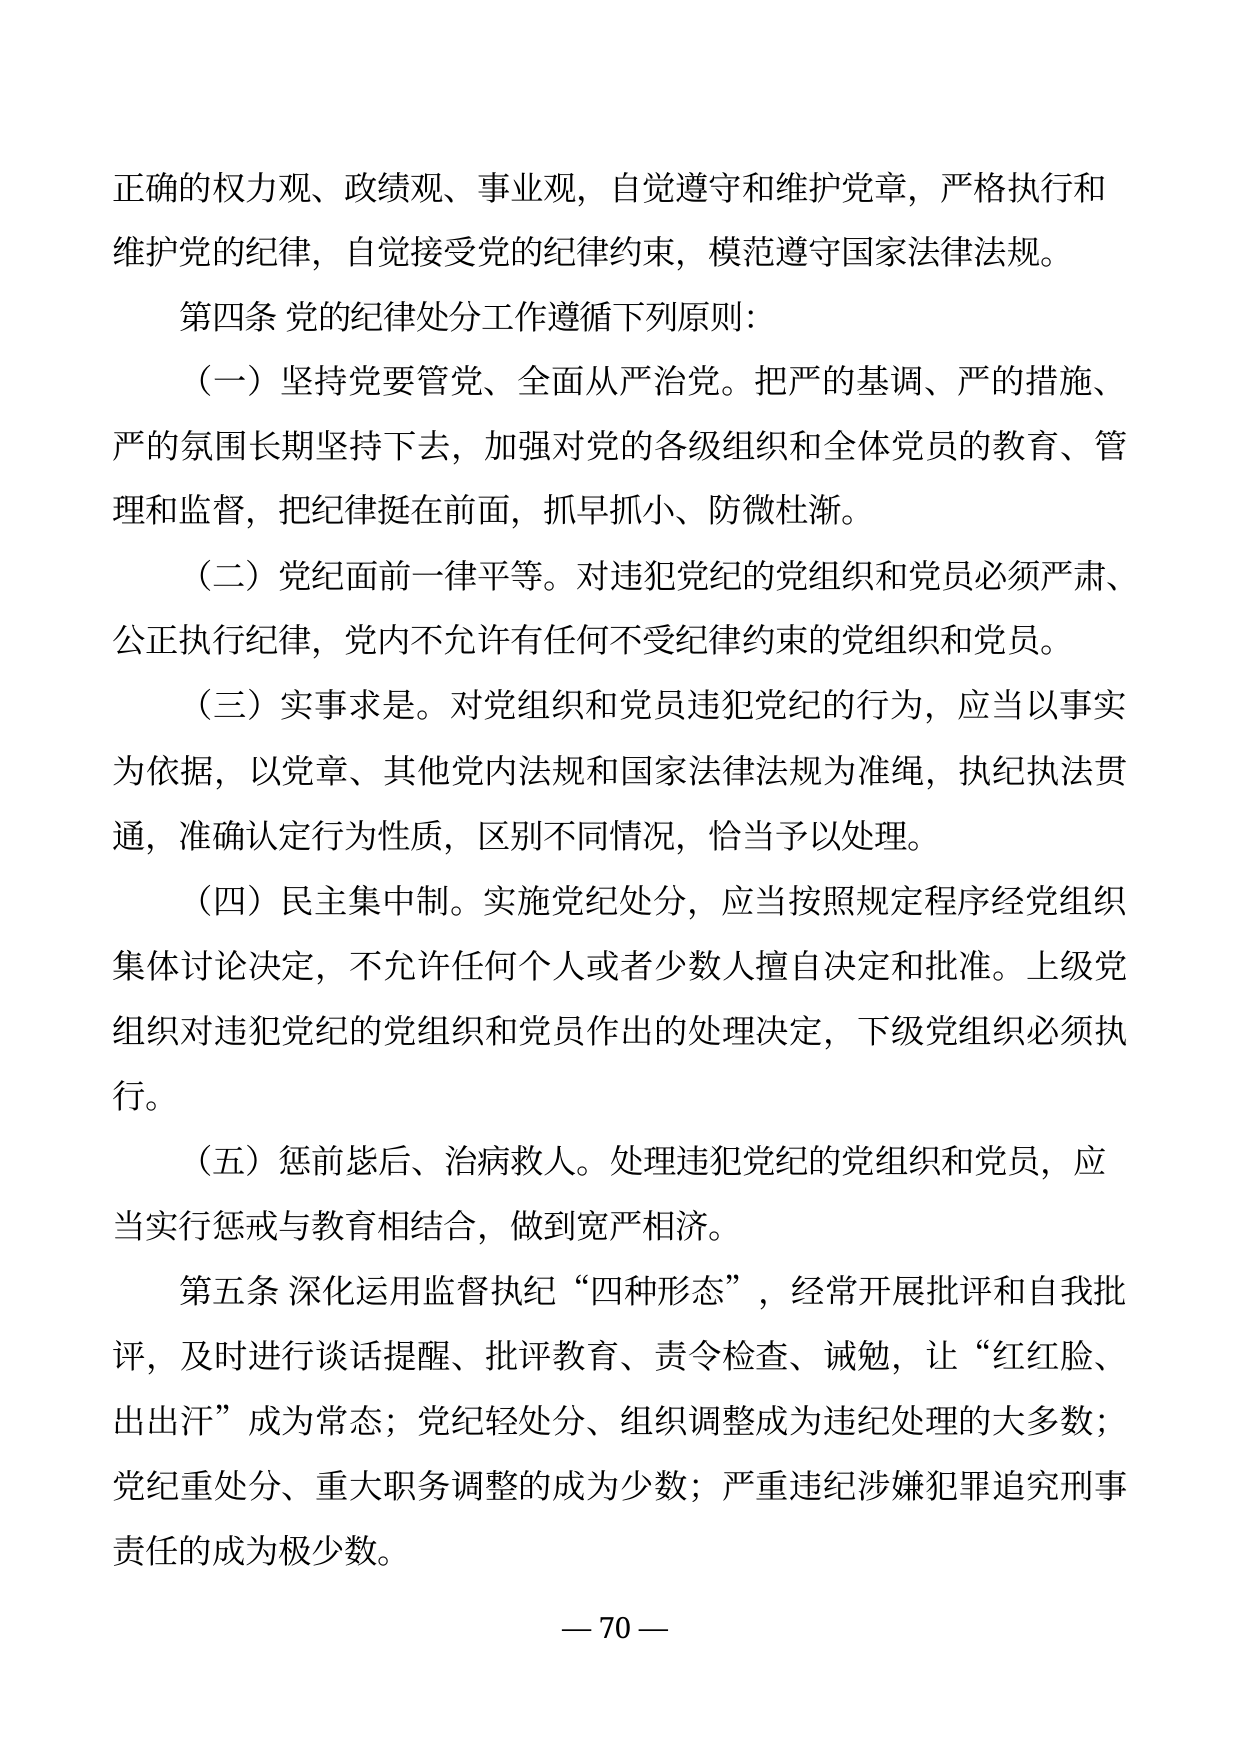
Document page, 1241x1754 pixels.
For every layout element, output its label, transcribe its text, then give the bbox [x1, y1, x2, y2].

text （四）民主集中制。实施党纪处分，应当按照规定程序经党组织集体讨论决定，不允许任何个人或者少数人擅自决定和批准。上级党组织对违犯党纪的党组织和党员作出的处理决定，下级党组织必须执行。 [112, 875, 1128, 1118]
text 第五条 深化运用监督执纪“四种形态”，经常开展批评和自我批评，及时进行谈话提醒、批评教育、责令检查、诫勉，让“红红脸、出出汗”成为常态；党纪轻处分、组织调整成为违纪处理的大多数；党纪重处分、重大职务调整的成为少数；严重违纪涉嫌犯罪追究刑事责任的成为极少数。 [112, 1265, 1128, 1573]
text （三）实事求是。对党组织和党员违犯党纪的行为，应当以事实为依据，以党章、其他党内法规和国家法律法规为准绳，执纪执法贯通，准确认定行为性质，区别不同情况，恰当予以处理。 [112, 679, 1128, 858]
text 正确的权力观、政绩观、事业观，自觉遵守和维护党章，严格执行和维护党的纪律，自觉接受党的纪律约束，模范遵守国家法律法规。 [112, 162, 1128, 274]
text （一）坚持党要管党、全面从严治党。把严的基调、严的措施、严的氛围长期坚持下去，加强对党的各级组织和全体党员的教育、管理和监督，把纪律挺在前面，抓早抓小、防微杜渐。 [112, 355, 1128, 532]
text 第四条 党的纪律处分工作遵循下列原则： [179, 291, 1152, 339]
text （五）惩前毖后、治病救人。处理违犯党纪的党组织和党员，应当实行惩戒与教育相结合，做到宽严相济。 [112, 1135, 1128, 1248]
text （二）党纪面前一律平等。对违犯党纪的党组织和党员必须严肃、公正执行纪律，党内不允许有任何不受纪律约束的党组织和党员。 [112, 550, 1144, 662]
